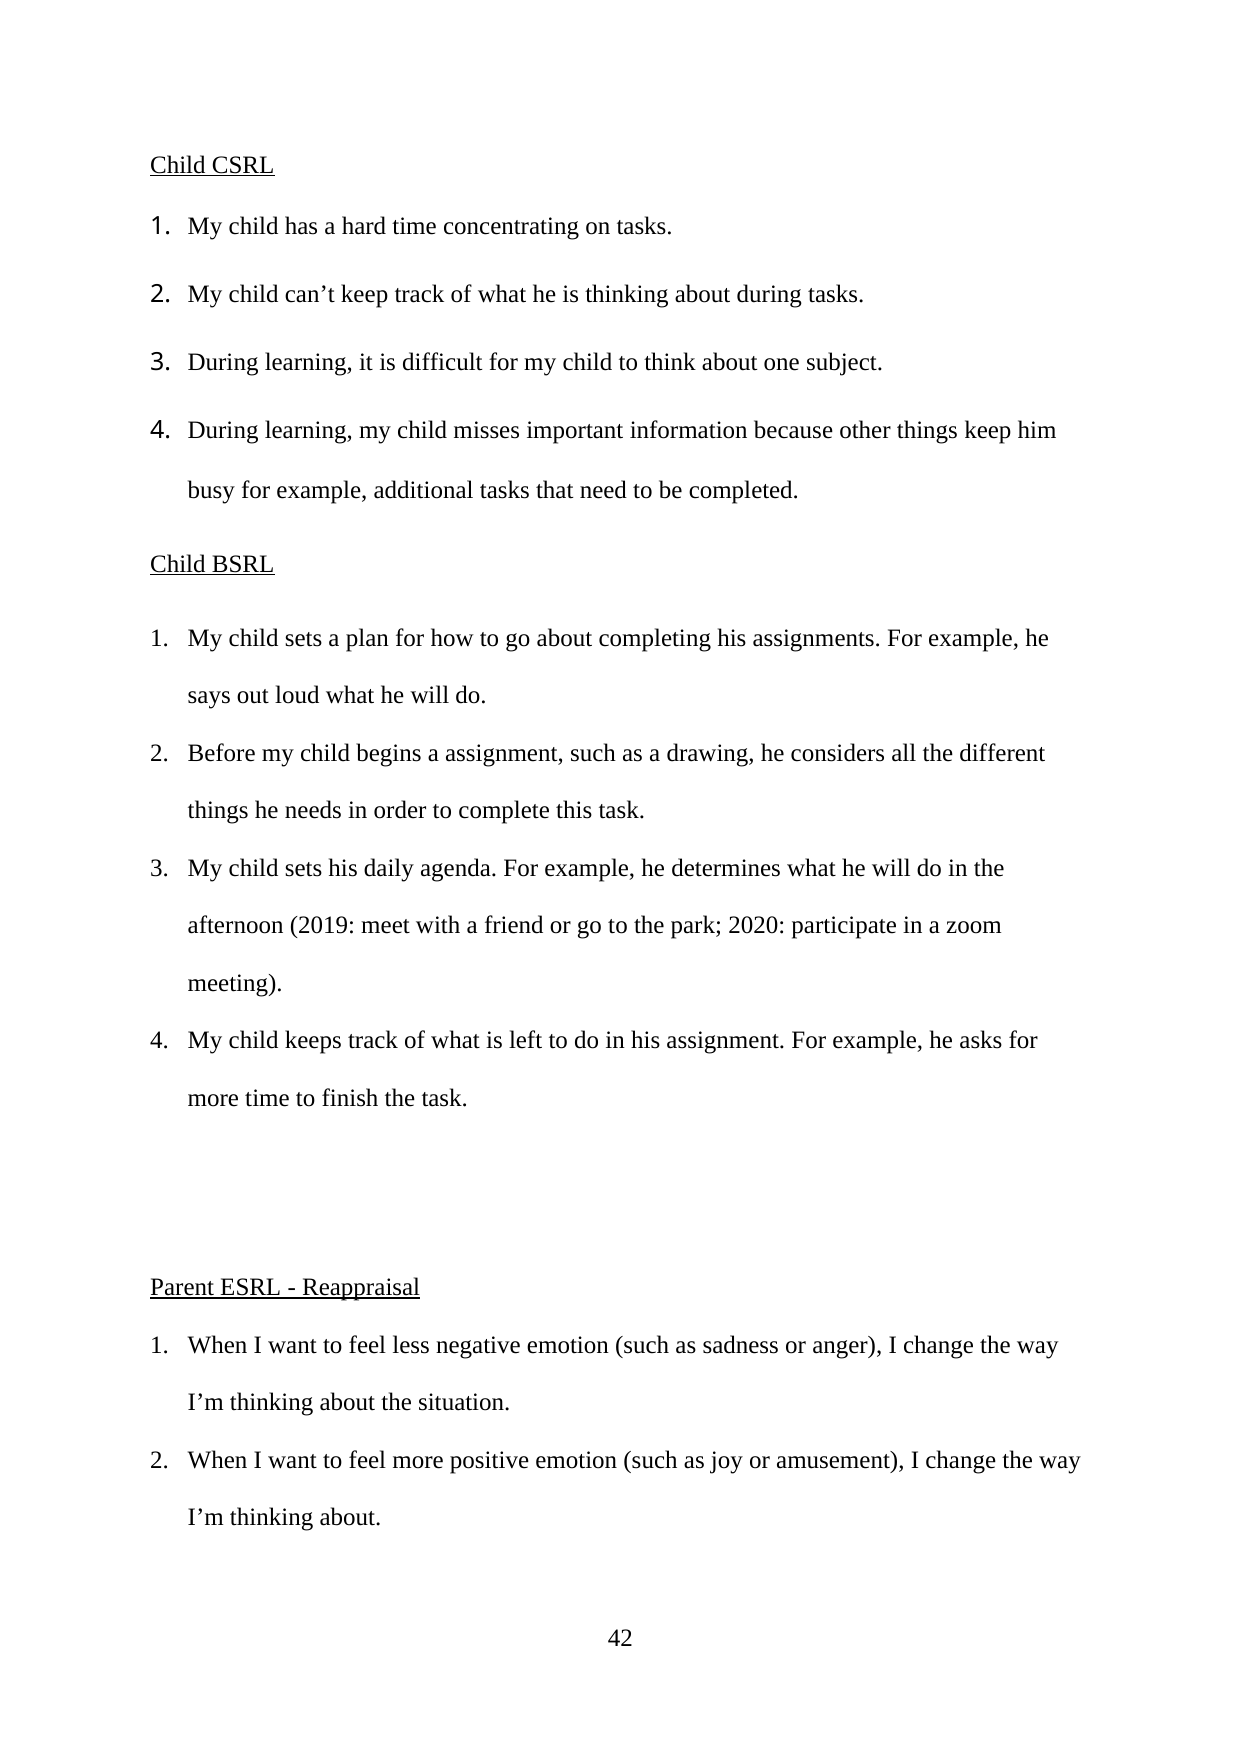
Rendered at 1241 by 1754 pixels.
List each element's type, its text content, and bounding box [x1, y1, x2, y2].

list My child has a hard time concentrating on tasks. [150, 207, 1090, 242]
text Parent ESRL - Reappraisal [150, 1272, 1090, 1301]
list My child sets a plan for how to go about completing his assignments. For example, he says out loud what he will do. [150, 623, 1090, 709]
list My child keeps track of what is left to do in his assignment. For example, he asks for more time to finish the task. [150, 1026, 1090, 1112]
list During learning, it is difficult for my child to think about one subject. [150, 344, 1090, 378]
list My child sets his daily agenda. For example, he determines what he will do in the afternoon (2019: meet with a friend or go to the park; 2020: participate in a zoom meeting). [150, 853, 1090, 997]
list My child can’t keep track of what he is thinking about during tasks. [150, 276, 1090, 310]
list Before my child begins a assignment, such as a drawing, he considers all the different things he needs in order to complete this task. [150, 738, 1090, 824]
list During learning, my child misses important information because other things keep him busy for example, additional tasks that need to be completed. [150, 412, 1090, 503]
text Child CSRL [150, 150, 1090, 179]
list When I want to feel more positive emotion (such as joy or amusement), I change the way I’m thinking about. [150, 1445, 1090, 1531]
list When I want to feel less negative emotion (such as sadness or anger), I change the way I’m thinking about the situation. [150, 1330, 1090, 1416]
text Child BSRL [150, 549, 1090, 578]
